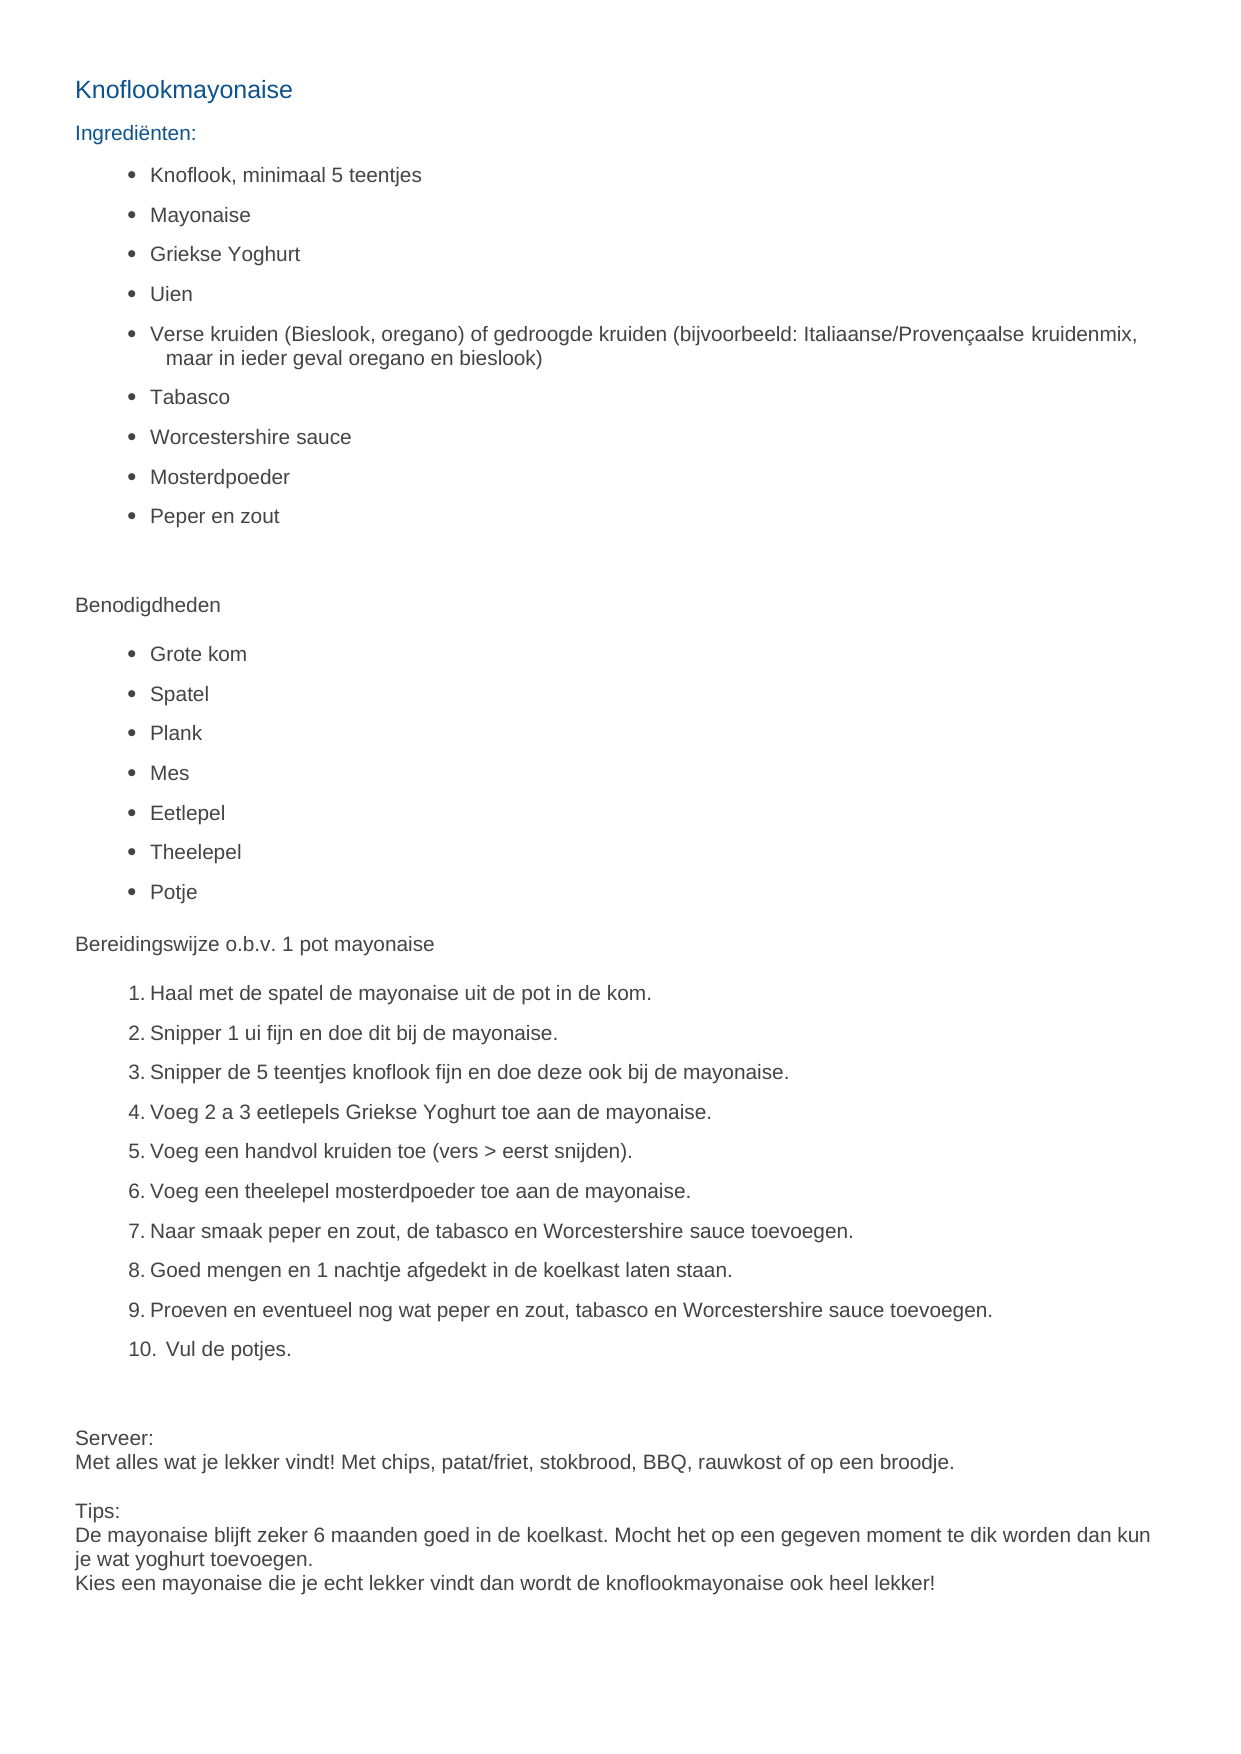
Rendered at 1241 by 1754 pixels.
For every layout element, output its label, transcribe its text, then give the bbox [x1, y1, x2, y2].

text Ingrediënten: [75, 121, 1165, 145]
list Potje [128, 880, 1165, 904]
list Eetlepel [128, 801, 1165, 824]
list Tabasco [128, 385, 1165, 409]
list Mosterdpoeder [128, 464, 1165, 488]
list Knoflook, minimaal 5 teentjes [128, 163, 1165, 187]
list Snipper de 5 teentjes knoflook fijn en doe deze ook bij de mayonaise. [128, 1060, 1165, 1084]
list Voeg een theelepel mosterdpoeder toe aan de mayonaise. [128, 1179, 1165, 1203]
list Spatel [128, 681, 1165, 706]
list Uien [128, 282, 1165, 306]
list Verse kruiden (Bieslook, oregano) of gedroogde kruiden (bijvoorbeeld: Italiaanse/Provençaalse kruidenmix, maar in ieder geval oregano en bieslook) [128, 321, 1165, 369]
text Benodigdheden [75, 593, 1165, 617]
list Peper en zout [128, 504, 1165, 528]
list Griekse Yoghurt [128, 242, 1165, 266]
list Voeg een handvol kruiden toe (vers > eerst snijden). [128, 1139, 1165, 1163]
list Plank [128, 721, 1165, 745]
list Theelepel [128, 840, 1165, 864]
list Worcestershire sauce [128, 425, 1165, 449]
list Naar smaak peper en zout, de tabasco en Worcestershire sauce toevoegen. [128, 1218, 1165, 1242]
text Serveer: Met alles wat je lekker vindt! Met chips, patat/friet, stokbrood, BBQ, rauwkost of op een broodje. [75, 1426, 1165, 1474]
list Vul de potjes. [128, 1337, 1165, 1361]
text Tips: De mayonaise blijft zeker 6 maanden goed in de koelkast. Mocht het op een gegeven moment te dik worden dan kun je wat yoghurt toevoegen. Kies een mayonaise die je echt lekker vindt dan wordt de knoflookmayonaise ook heel lekker! [75, 1499, 1165, 1594]
list Proeven en eventueel nog wat peper en zout, tabasco en Worcestershire sauce toevoegen. [128, 1298, 1165, 1322]
text Bereidingswijze o.b.v. 1 pot mayonaise [75, 932, 1165, 956]
list Snipper 1 ui fijn en doe dit bij de mayonaise. [128, 1021, 1165, 1044]
list Mayonaise [128, 202, 1165, 226]
list Voeg 2 a 3 eetlepels Griekse Yoghurt toe aan de mayonaise. [128, 1100, 1165, 1124]
text Knoflookmayonaise [75, 75, 1165, 104]
list Mes [128, 761, 1165, 785]
list Grote kom [128, 642, 1165, 666]
list Haal met de spatel de mayonaise uit de pot in de kom. [128, 981, 1165, 1005]
list Goed mengen en 1 nachtje afgedekt in de koelkast laten staan. [128, 1258, 1165, 1282]
